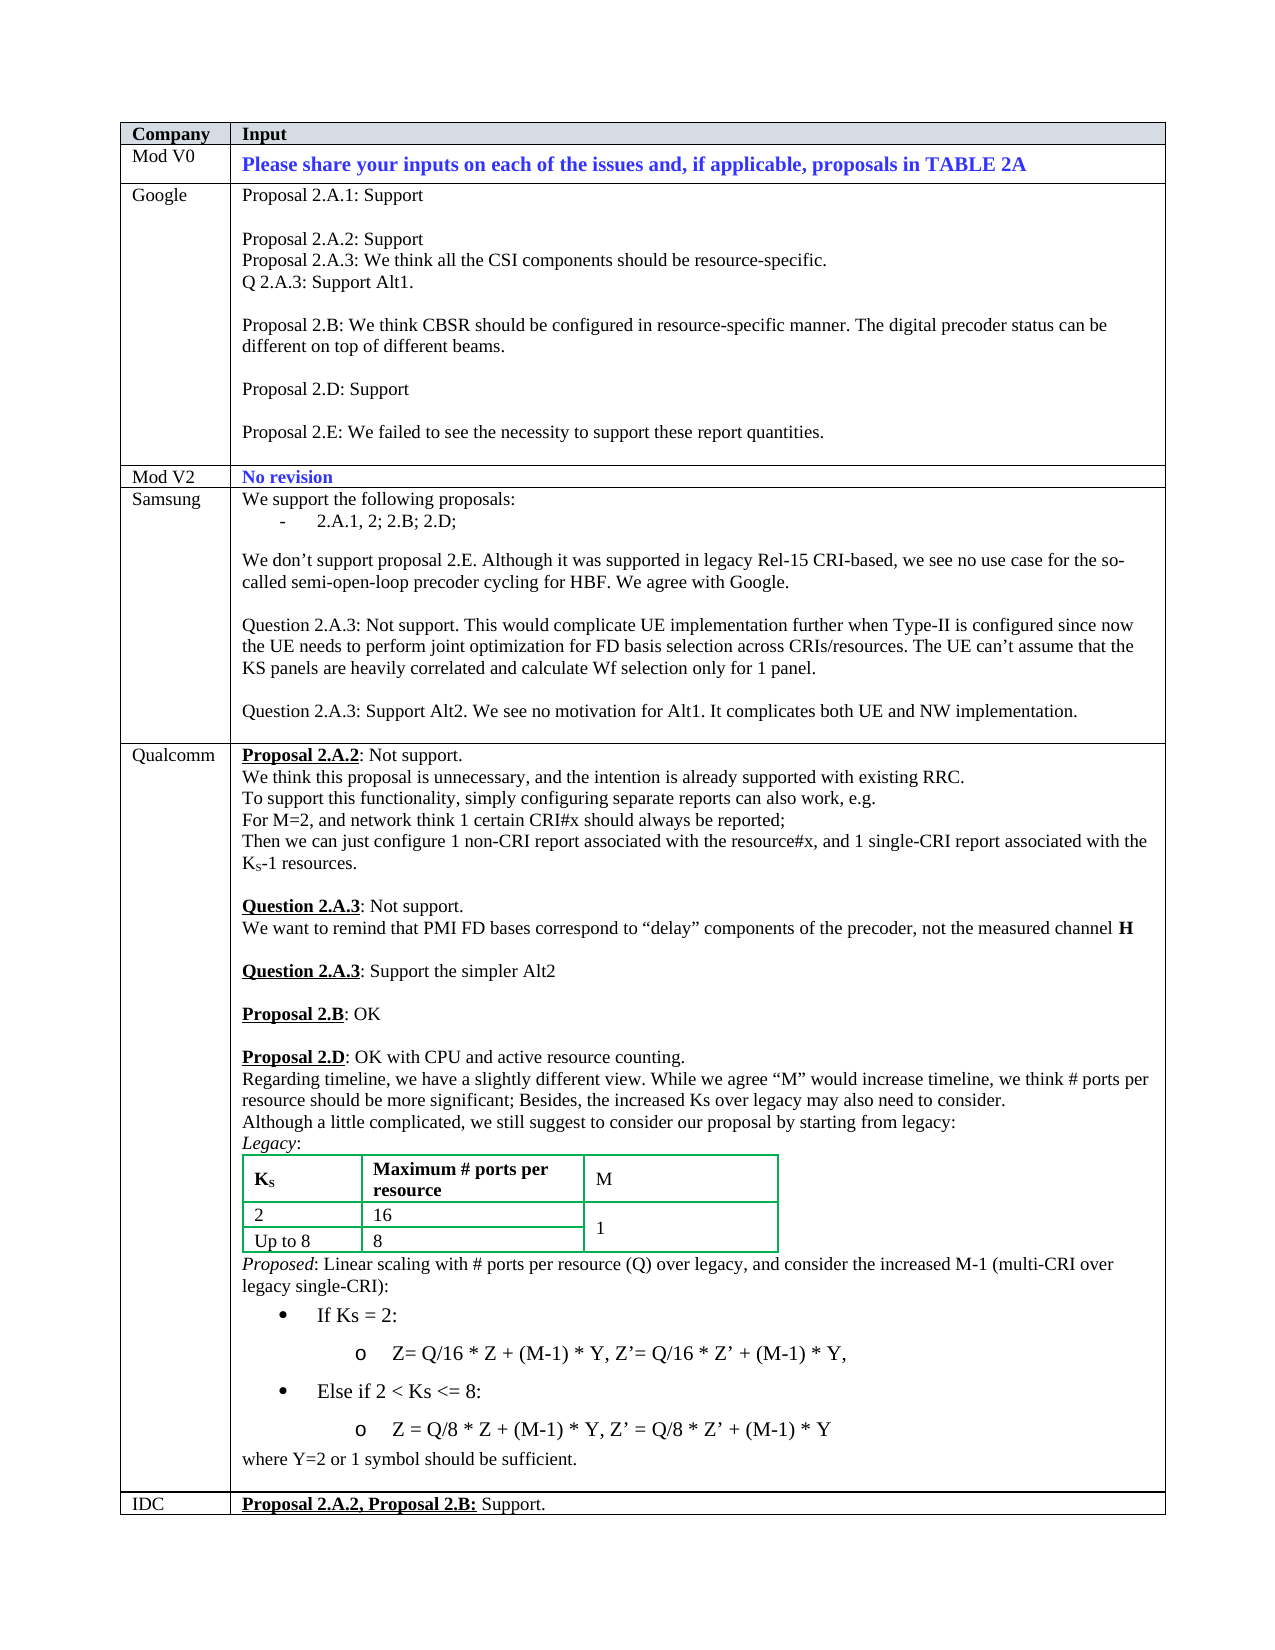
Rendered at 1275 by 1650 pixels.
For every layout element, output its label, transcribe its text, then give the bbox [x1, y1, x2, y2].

table_cell IDC [121, 1493, 230, 1514]
table_cell No revision [231, 466, 1165, 487]
table_header Input [231, 123, 1165, 144]
table_cell Google [121, 184, 230, 464]
table_cell We support the following proposals: 2.A.1, 2; 2.B; 2.D; We don’t support proposal 2.E. Although it was supported in legacy Rel-15 CRI-based, we see no use case for the so-called semi-open-loop precoder cycling for HBF. We agree with Google. Question 2.A.3: Not support. This would complicate UE implementation further when Type-II is configured since now the UE needs to perform joint optimization for FD basis selection across CRIs/resources. The UE can’t assume that the KS panels are heavily correlated and calculate Wf selection only for 1 panel. Question 2.A.3: Support Alt2. We see no motivation for Alt1. It complicates both UE and NW implementation. [231, 488, 1165, 743]
table_header Company [121, 123, 230, 144]
table_cell Qualcomm [121, 744, 230, 1491]
table_cell Proposal 2.A.2, Proposal 2.B: Support. [231, 1493, 1165, 1514]
table_cell Please share your inputs on each of the issues and, if applicable, proposals in TABLE 2A [231, 145, 1165, 183]
table_cell Samsung [121, 488, 230, 743]
table_cell Proposal 2.A.1: Support Proposal 2.A.2: Support Proposal 2.A.3: We think all the CSI components should be resource-specific. Q 2.A.3: Support Alt1. Proposal 2.B: We think CBSR should be configured in resource-specific manner. The digital precoder status can be different on top of different beams. Proposal 2.D: Support Proposal 2.E: We failed to see the necessity to support these report quantities. [231, 184, 1165, 464]
table_cell Proposal 2.A.2: Not support. We think this proposal is unnecessary, and the intention is already supported with existing RRC. To support this functionality, simply configuring separate reports can also work, e.g. For M=2, and network think 1 certain CRI#x should always be reported; Then we can just configure 1 non-CRI report associated with the resource#x, and 1 single-CRI report associated with the KS-1 resources. Question 2.A.3: Not support. We want to remind that PMI FD bases correspond to “delay” components of the precoder, not the measured channel H Question 2.A.3: Support the simpler Alt2 Proposal 2.B: OK Proposal 2.D: OK with CPU and active resource counting. Regarding timeline, we have a slightly different view. While we agree “M” would increase timeline, we think # ports per resource should be more significant; Besides, the increased Ks over legacy may also need to consider. Although a little complicated, we still suggest to consider our proposal by starting from legacy: Legacy: Proposed: Linear scaling with # ports per resource (Q) over legacy, and consider the increased M-1 (multi-CRI over legacy single-CRI): If Ks = 2: Z= Q/16 * Z + (M-1) * Y, Z’= Q/16 * Z’ + (M-1) * Y, Else if 2 < Ks <= 8: Z = Q/8 * Z + (M-1) * Y, Z’ = Q/8 * Z’ + (M-1) * Y where Y=2 or 1 symbol should be sufficient. [231, 744, 1165, 1491]
table_cell Mod V2 [121, 466, 230, 487]
table_cell Mod V0 [121, 145, 230, 183]
